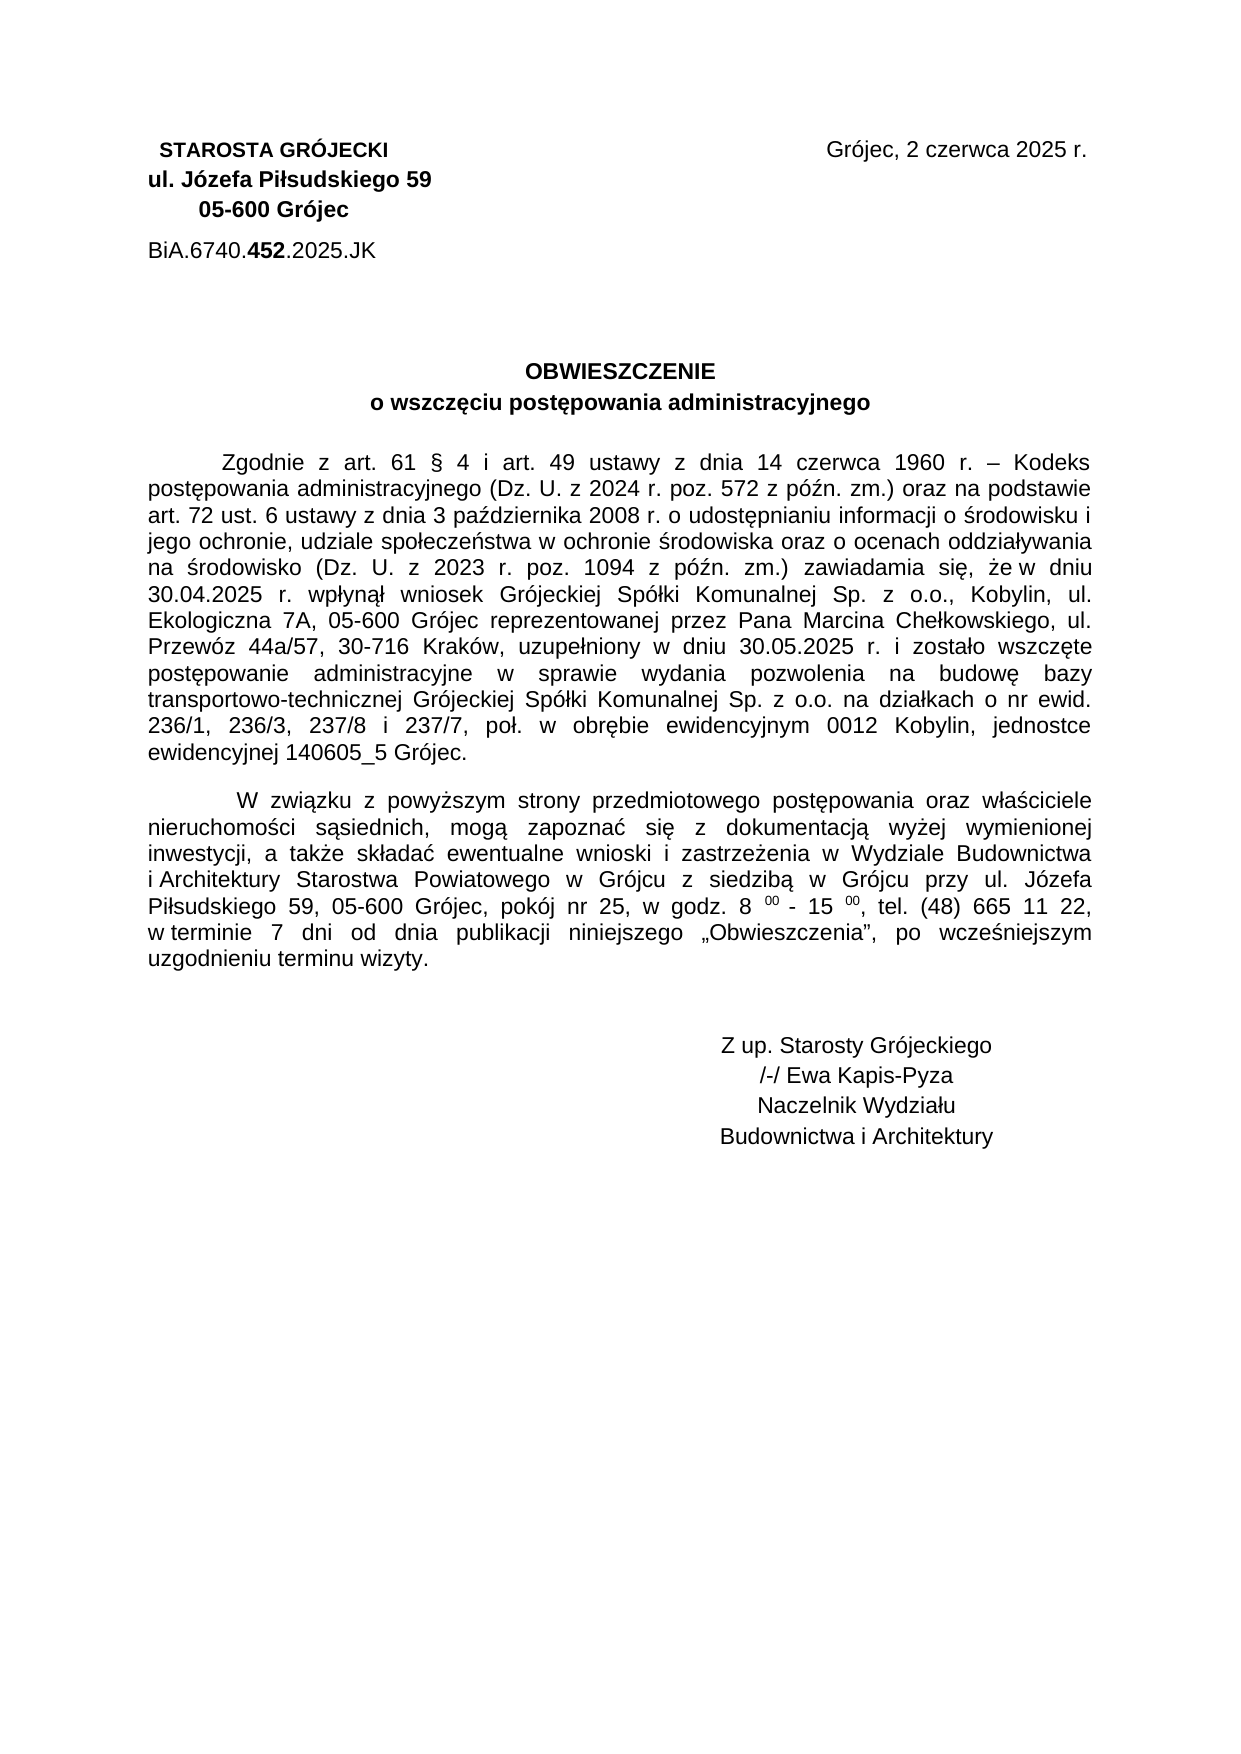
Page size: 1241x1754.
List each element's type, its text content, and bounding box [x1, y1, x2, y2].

text 05-600 Grójec [148, 196, 1092, 223]
text /-/ Ewa Kapis-Pyza [620, 1062, 1092, 1089]
text Zgodnie z art. 61 § 4 i art. 49 ustawy z dnia 14 czerwca 1960 r. – Kodeks postępowania administracyjnego (Dz. U. z 2024 r. poz. 572 z późn. zm.) oraz na podstawie art. 72 ust. 6 ustawy z dnia 3 października 2008 r. o udostępnianiu informacji o środowisku i jego ochronie, udziale społeczeństwa w ochronie środowiska oraz o ocenach oddziaływania na środowisko (Dz. U. z 2023 r. poz. 1094 z późn. zm.) zawiadamia się, że w dniu 30.04.2025 r. wpłynął wniosek Grójeckiej Spółki Komunalnej Sp. z o.o., Kobylin, ul. Ekologiczna 7A, 05-600 Grójec reprezentowanej przez Pana Marcina Chełkowskiego, ul. Przewóz 44a/57, 30-716 Kraków, uzupełniony w dniu 30.05.2025 r. i zostało wszczęte postępowanie administracyjne w sprawie wydania pozwolenia na budowę bazy transportowo-technicznej Grójeckiej Spółki Komunalnej Sp. z o.o. na działkach o nr ewid. 236/1, 236/3, 237/8 i 237/7, poł. w obrębie ewidencyjnym 0012 Kobylin, jednostce ewidencyjnej 140605_5 Grójec. [148, 449, 1092, 765]
text Z up. Starosty Grójeckiego [620, 1032, 1092, 1058]
title o wszczęciu postępowania administracyjnego [148, 388, 1092, 415]
text BiA.6740.452.2025.JK [148, 237, 1092, 264]
text W związku z powyższym strony przedmiotowego postępowania oraz właściciele nieruchomości sąsiednich, mogą zapoznać się z dokumentacją wyżej wymienionej inwestycji, a także składać ewentualne wnioski i zastrzeżenia w Wydziale Budownictwa i Architektury Starostwa Powiatowego w Grójcu z siedzibą w Grójcu przy ul. Józefa Piłsudskiego 59, 05-600 Grójec, pokój nr 25, w godz. 8 00 - 15 00, tel. (48) 665 11 22, w terminie 7 dni od dnia publikacji niniejszego „Obwieszczenia”, po wcześniejszym uzgodnieniu terminu wizyty. [148, 787, 1092, 972]
text Budownictwa i Architektury [620, 1123, 1092, 1149]
title OBWIESZCZENIE [148, 358, 1092, 384]
text Naczelnik Wydziału [620, 1092, 1092, 1119]
text STAROSTA GRÓJECKI Grójec, 2 czerwca 2025 r. [148, 136, 1092, 162]
text ul. Józefa Piłsudskiego 59 [148, 166, 1092, 192]
